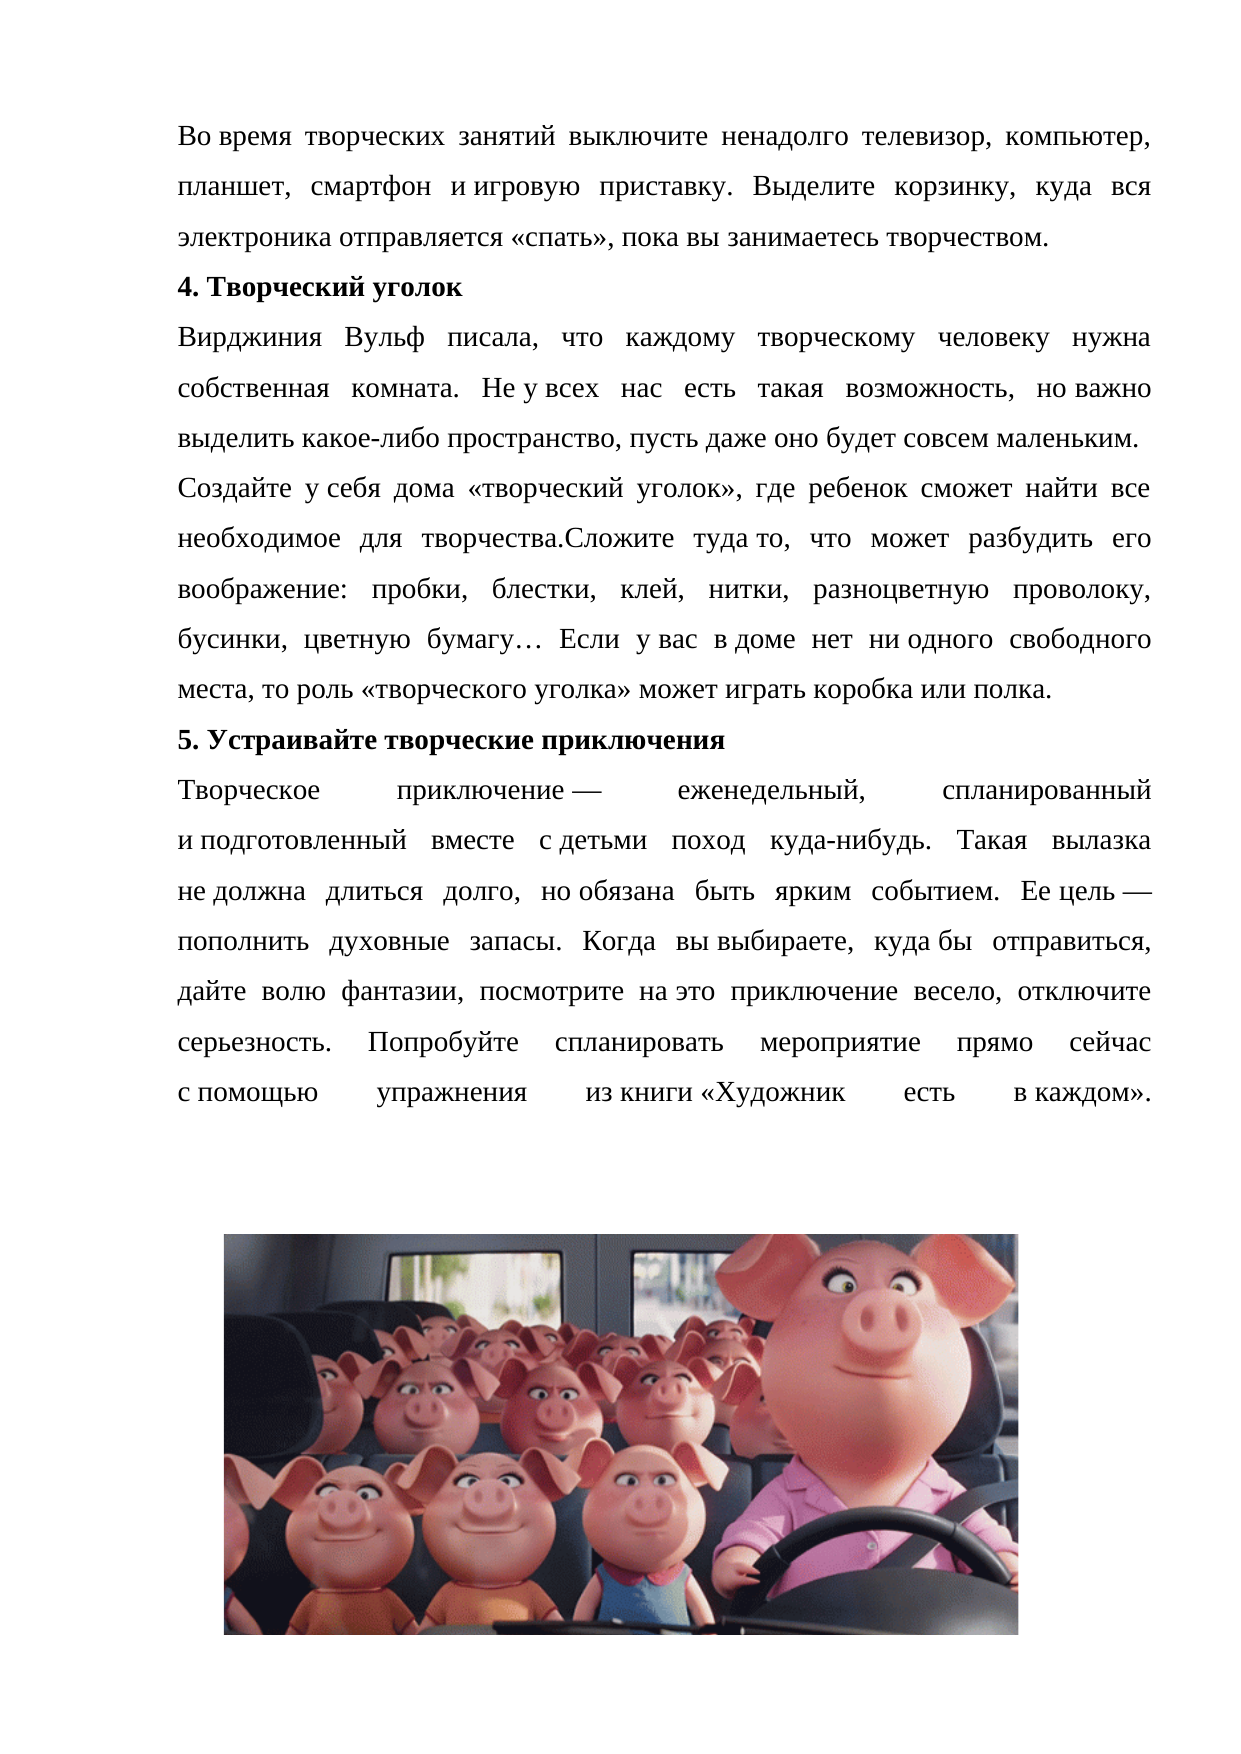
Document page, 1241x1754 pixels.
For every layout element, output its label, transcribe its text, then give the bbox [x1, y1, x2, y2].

text Во время творческих занятий выключите ненадолго телевизор, компьютер, планшет, смартфон и игровую приставку. Выделите корзинку, куда вся электроника отправляется «спать», пока вы занимаетесь творчеством. [177, 118, 1152, 252]
text Вирджиния Вульф писала, что каждому творческому человеку нужна собственная комната. Не у всех нас есть такая возможность, но важно выделить какое-либо пространство, пусть даже оно будет совсем маленьким. [177, 319, 1152, 453]
picture [223, 1234, 1019, 1635]
text Творческое приключение — еженедельный, спланированный и подготовленный вместе с детьми поход куда-нибудь. Такая вылазка не должна длиться долго, но обязана быть ярким событием. Ее цель — пополнить духовные запасы. Когда вы выбираете, куда бы отправиться, дайте волю фантазии, посмотрите на это приключение весело, отключите серьезность. Попробуйте спланировать мероприятие прямо сейчас с помощью упражнения из книги «Художник есть в каждом». [177, 772, 1152, 1149]
text Создайте у себя дома «творческий уголок», где ребенок сможет найти все необходимое для творчества.Сложите туда то, что может разбудить его воображение: пробки, блестки, клей, нитки, разноцветную проволоку, бусинки, цветную бумагу… Если у вас в доме нет ни одного свободного места, то роль «творческого уголка» может играть коробка или полка. [177, 470, 1152, 705]
text 5. Устраивайте творческие приключения [177, 722, 1152, 755]
text 4. Творческий уголок [177, 269, 1152, 303]
